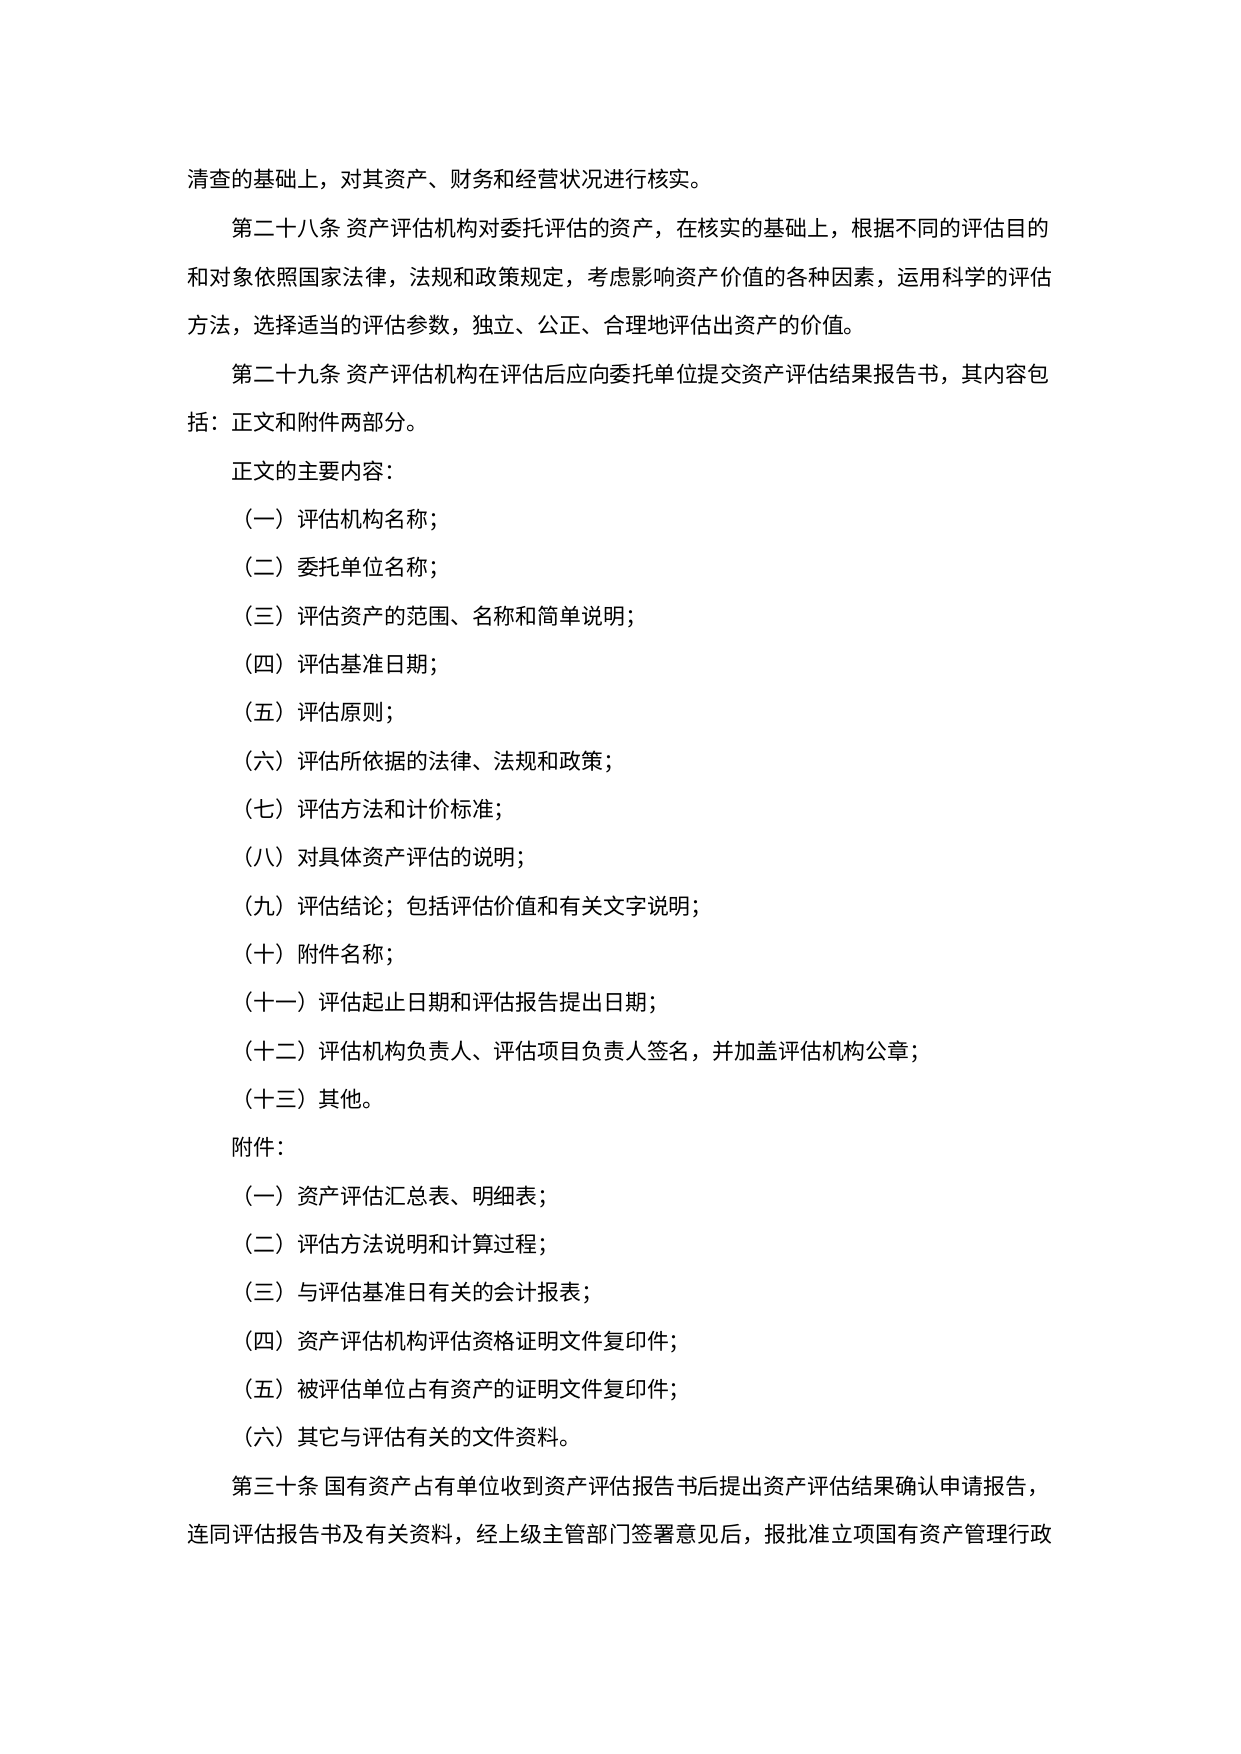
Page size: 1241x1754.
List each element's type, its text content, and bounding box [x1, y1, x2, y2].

text （十二）评估机构负责人、评估项目负责人签名，并加盖评估机构公章； [187, 1033, 1053, 1066]
text （一）评估机构名称； [187, 502, 1053, 534]
text （四）资产评估机构评估资格证明文件复印件； [187, 1323, 1053, 1356]
text 正文的主要内容： [187, 453, 1053, 486]
text （三）与评估基准日有关的会计报表； [187, 1275, 1053, 1307]
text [187, 162, 1053, 194]
text 第二十九条 资产评估机构在评估后应向委托单位提交资产评估结果报告书，其内容包括：正文和附件两部分。 [187, 356, 1053, 437]
text （十三）其他。 [187, 1082, 1053, 1114]
text （四）评估基准日期； [187, 647, 1053, 679]
text 附件： [187, 1130, 1053, 1162]
text （五）评估原则； [187, 695, 1053, 727]
text （九）评估结论；包括评估价值和有关文字说明； [187, 888, 1053, 921]
text （十一）评估起止日期和评估报告提出日期； [187, 985, 1053, 1017]
text （五）被评估单位占有资产的证明文件复印件； [187, 1372, 1053, 1404]
text （三）评估资产的范围、名称和简单说明； [187, 598, 1053, 631]
text （七）评估方法和计价标准； [187, 792, 1053, 824]
text （二）评估方法说明和计算过程； [187, 1227, 1053, 1259]
text （二）委托单位名称； [187, 550, 1053, 582]
text （八）对具体资产评估的说明； [187, 840, 1053, 872]
text （六）其它与评估有关的文件资料。 [187, 1420, 1053, 1452]
text （六）评估所依据的法律、法规和政策； [187, 743, 1053, 776]
text （十）附件名称； [187, 937, 1053, 969]
text 第二十八条 资产评估机构对委托评估的资产，在核实的基础上，根据不同的评估目的和对象依照国家法律，法规和政策规定，考虑影响资产价值的各种因素，运用科学的评估方法，选择适当的评估参数，独立、公正、合理地评估出资产的价值。 [187, 210, 1053, 340]
text （一）资产评估汇总表、明细表； [187, 1178, 1053, 1211]
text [187, 1468, 1053, 1549]
